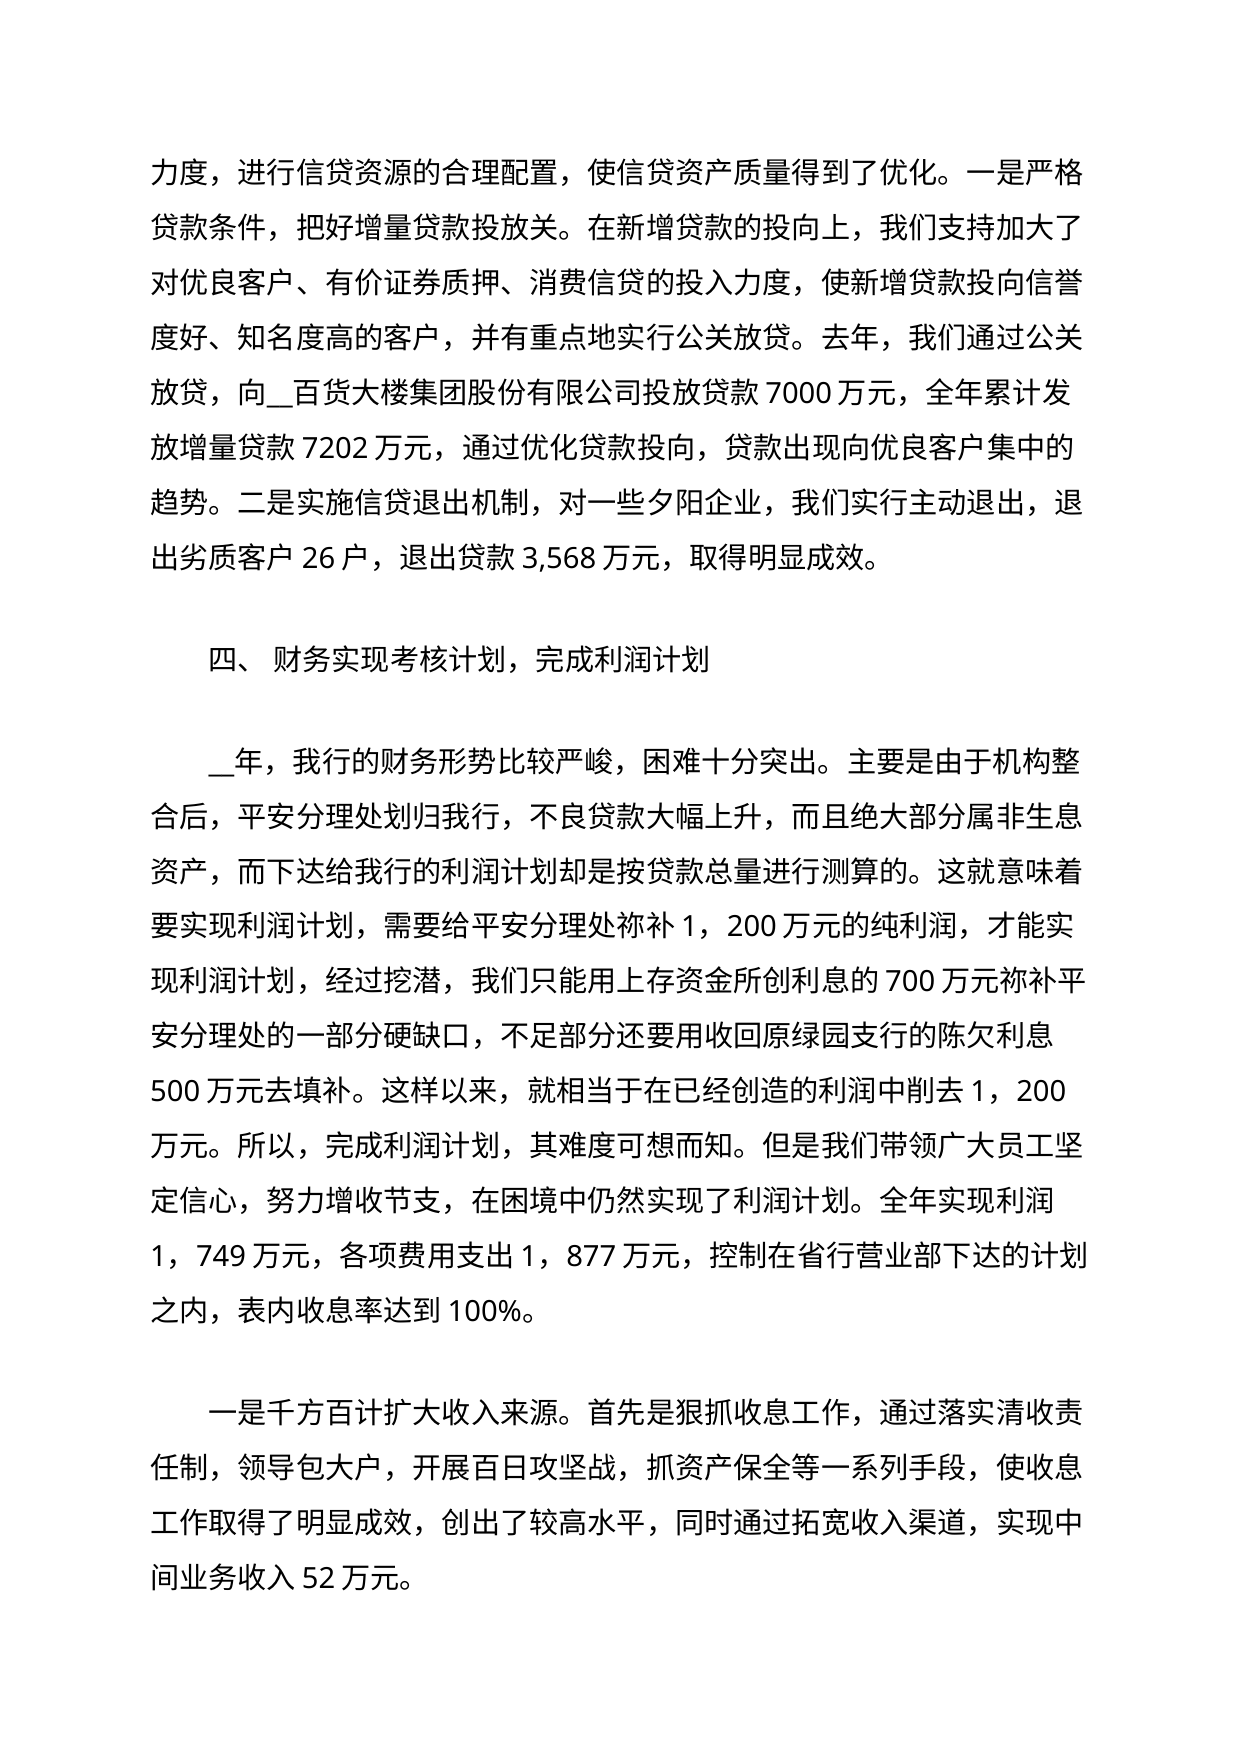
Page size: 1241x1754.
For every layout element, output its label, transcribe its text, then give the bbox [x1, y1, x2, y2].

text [150, 150, 1090, 577]
text __年，我行的财务形势比较严峻，困难十分突出。主要是由于机构整合后，平安分理处划归我行，不良贷款大幅上升，而且绝大部分属非生息资产，而下达给我行的利润计划却是按贷款总量进行测算的。这就意味着要实现利润计划，需要给平安分理处祢补1，200万元的纯利润，才能实现利润计划，经过挖潜，我们只能用上存资金所创利息的700万元祢补平安分理处的一部分硬缺口，不足部分还要用收回原绿园支行的陈欠利息500万元去填补。这样以来，就相当于在已经创造的利润中削去1，200万元。所以，完成利润计划，其难度可想而知。但是我们带领广大员工坚定信心，努力增收节支，在困境中仍然实现了利润计划。全年实现利润1，749万元，各项费用支出1，877万元，控制在省行营业部下达的计划之内，表内收息率达到100%。 [150, 738, 1090, 1330]
text 一是千方百计扩大收入来源。首先是狠抓收息工作，通过落实清收责任制，领导包大户，开展百日攻坚战，抓资产保全等一系列手段，使收息工作取得了明显成效，创出了较高水平，同时通过拓宽收入渠道，实现中间业务收入52万元。 [150, 1390, 1090, 1597]
text 四、 财务实现考核计划，完成利润计划 [150, 636, 1090, 679]
